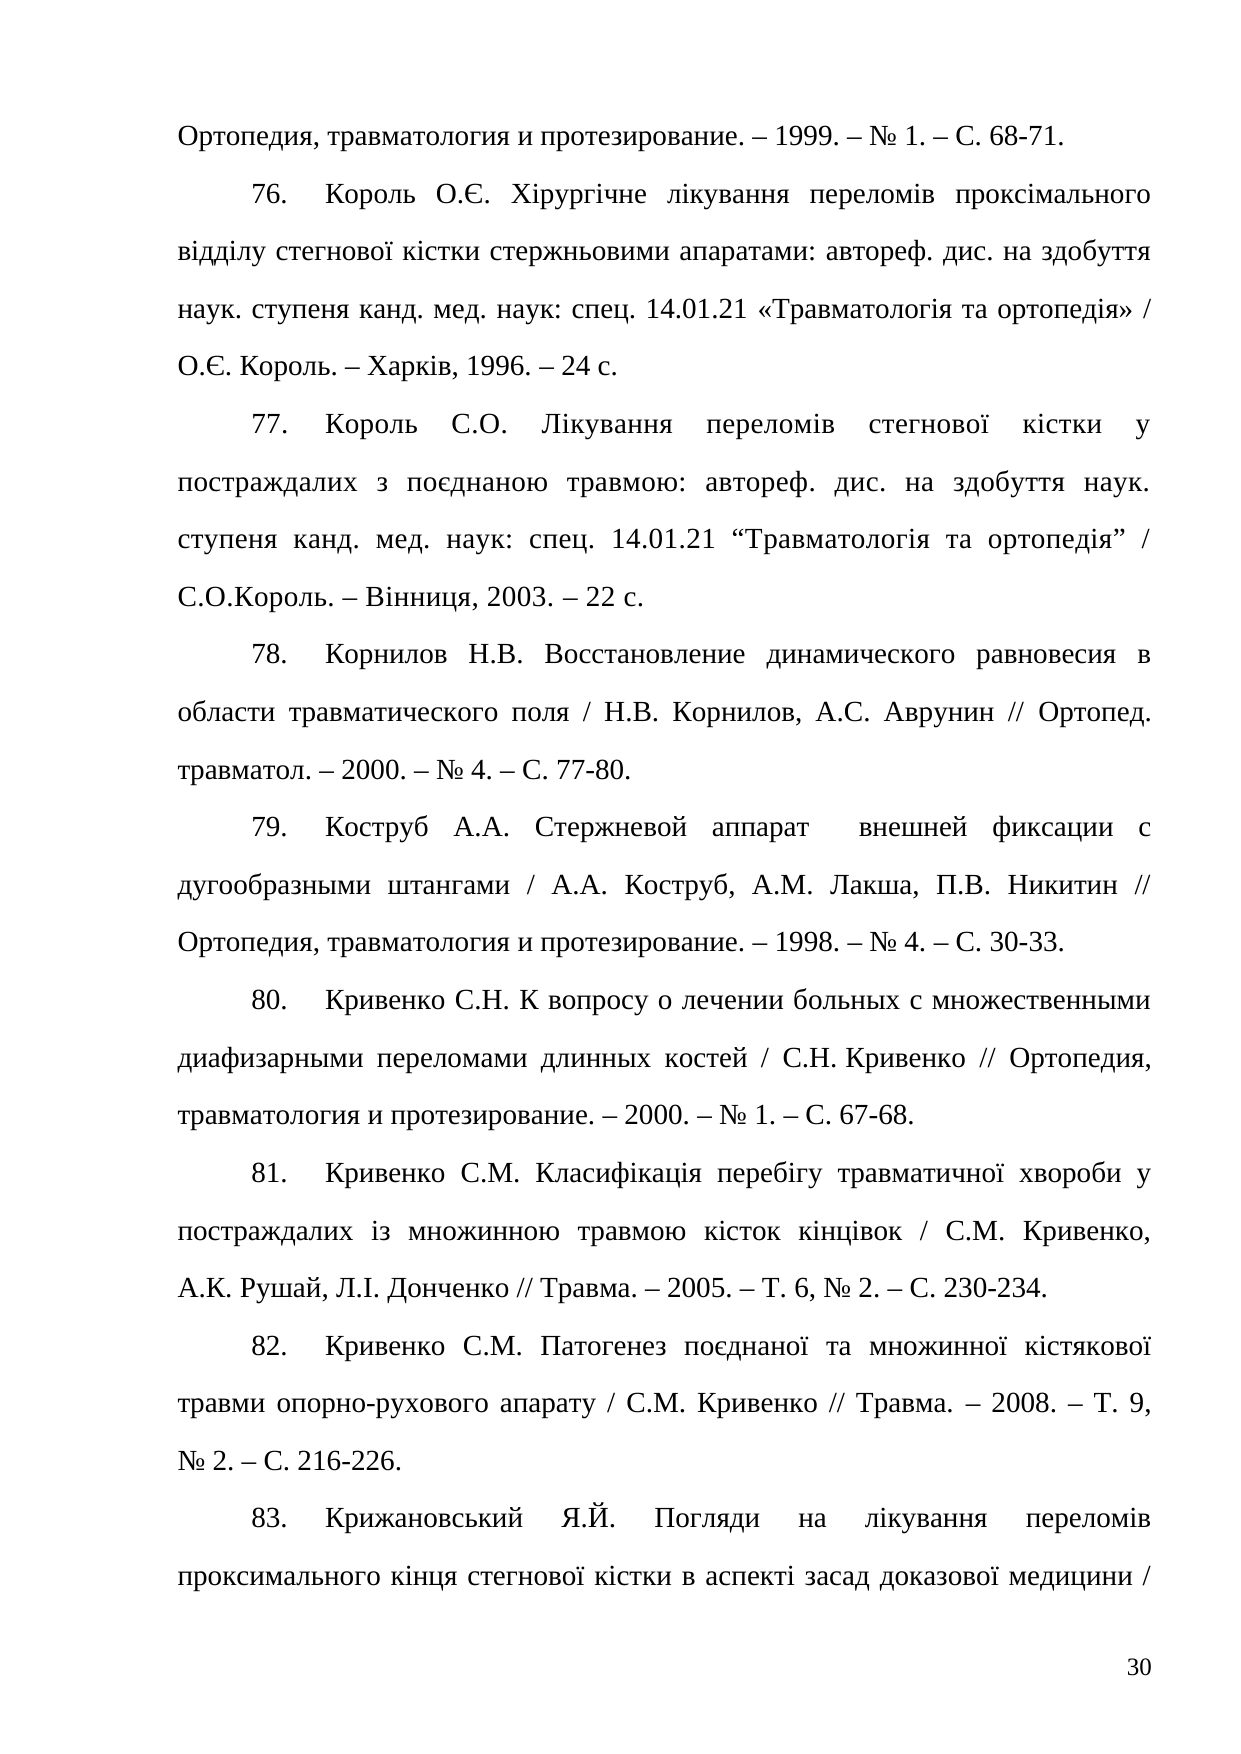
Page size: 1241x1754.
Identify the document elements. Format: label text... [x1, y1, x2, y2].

list Коструб А.А. Стержневой аппарат внешней фиксации с дугообразными штангами / А.А. Коструб, А.М. Лакша, П.В. Никитин // Ортопедия, травматология и протезирование. – 1998. – № 4. – С. 30-33. [177, 809, 1152, 958]
list Король С.О. Лікування переломів стегнової кістки у постраждалих з поєднаною травмою: автореф. дис. на здобуття наук. ступеня канд. мед. наук: спец. 14.01.21 “Травматологія та ортопедія” / С.О.Король. – Вінниця, 2003. – 22 с. [177, 406, 1152, 612]
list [177, 118, 1152, 152]
list Кривенко С.Н. К вопросу о лечении больных с множественными диафизарными переломами длинных костей / С.Н. Кривенко // Ортопедия, травматология и протезирование. – 2000. – № 1. – С. 67-68. [177, 982, 1152, 1131]
list Кривенко С.М. Класифікація перебігу травматичної хвороби у постраждалих із множинною травмою кісток кінцівок / С.М. Кривенко, А.К. Рушай, Л.І. Донченко // Травма. – 2005. – Т. 6, № 2. – С. 230-234. [177, 1155, 1152, 1304]
list Кривенко С.М. Патогенез поєднаної та множинної кістякової травми опорно-рухового апарату / С.М. Кривенко // Травма. – 2008. – Т. 9, № 2. – С. 216-226. [177, 1328, 1152, 1477]
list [177, 1501, 1152, 1592]
list Король О.Є. Хірургічне лікування переломів проксімального відділу стегнової кістки стержньовими апаратами: автореф. дис. на здобуття наук. ступеня канд. мед. наук: спец. 14.01.21 «Травматологія та ортопедія» / О.Є. Король. – Харків, 1996. – 24 с. [177, 176, 1152, 382]
list Корнилов Н.В. Восстановление динамического равновесия в области травматического поля / Н.В. Корнилов, А.С. Аврунин // Ортопед. травматол. – 2000. – № 4. – С. 77-80. [177, 637, 1152, 785]
